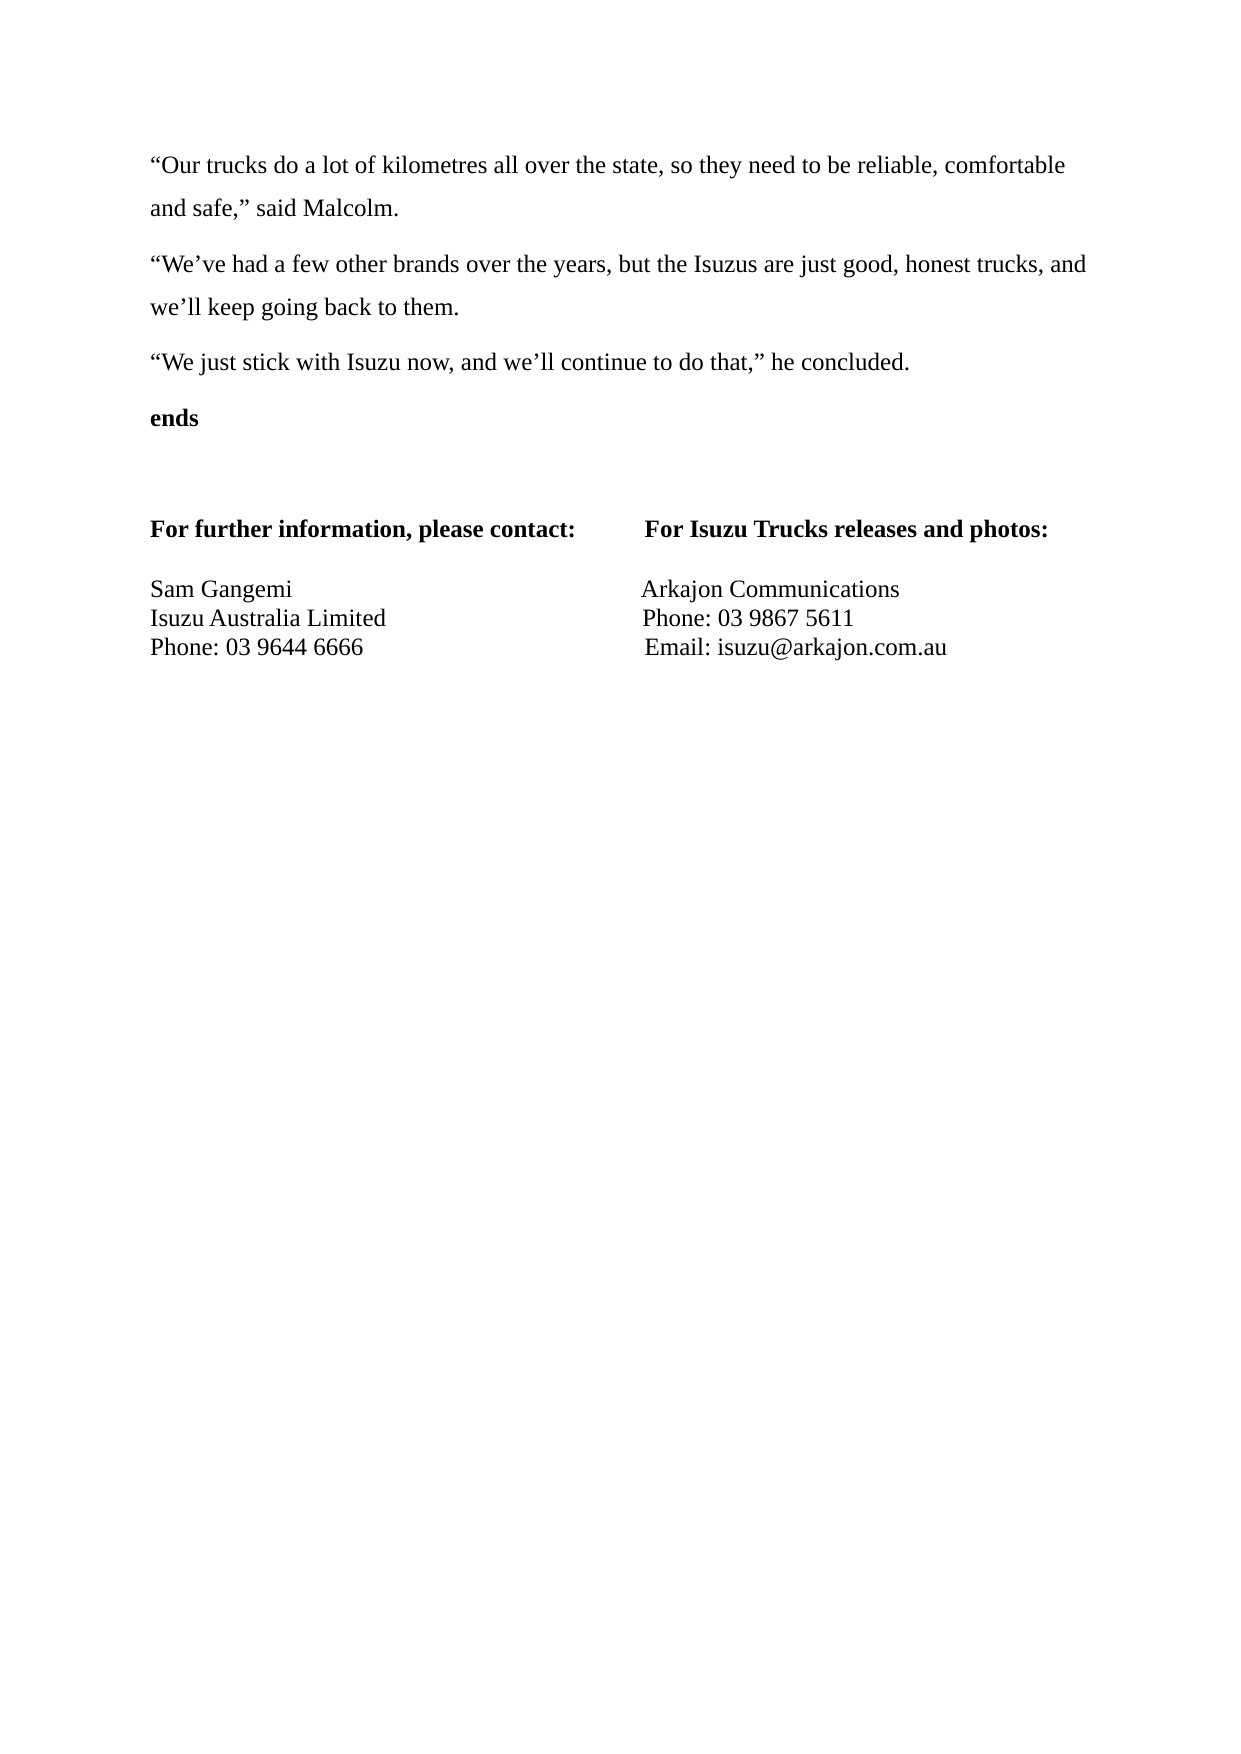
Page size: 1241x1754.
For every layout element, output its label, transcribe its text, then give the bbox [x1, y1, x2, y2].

text Isuzu Australia Limited Phone: 03 9867 5611 [150, 603, 1090, 632]
text “Our trucks do a lot of kilometres all over the state, so they need to be reliable, comfortable and safe,” said Malcolm. [150, 150, 1090, 222]
text Sam Gangemi Arkajon Communications [150, 574, 1090, 603]
text Phone: 03 9644 6666 Email: isuzu@arkajon.com.au [150, 632, 1090, 660]
text For further information, please contact: For Isuzu Trucks releases and photos: [150, 514, 1090, 543]
text “We’ve had a few other brands over the years, but the Isuzus are just good, honest trucks, and we’ll keep going back to them. [150, 249, 1090, 321]
text ends [150, 403, 1090, 432]
text “We just stick with Isuzu now, and we’ll continue to do that,” he concluded. [150, 347, 1090, 376]
